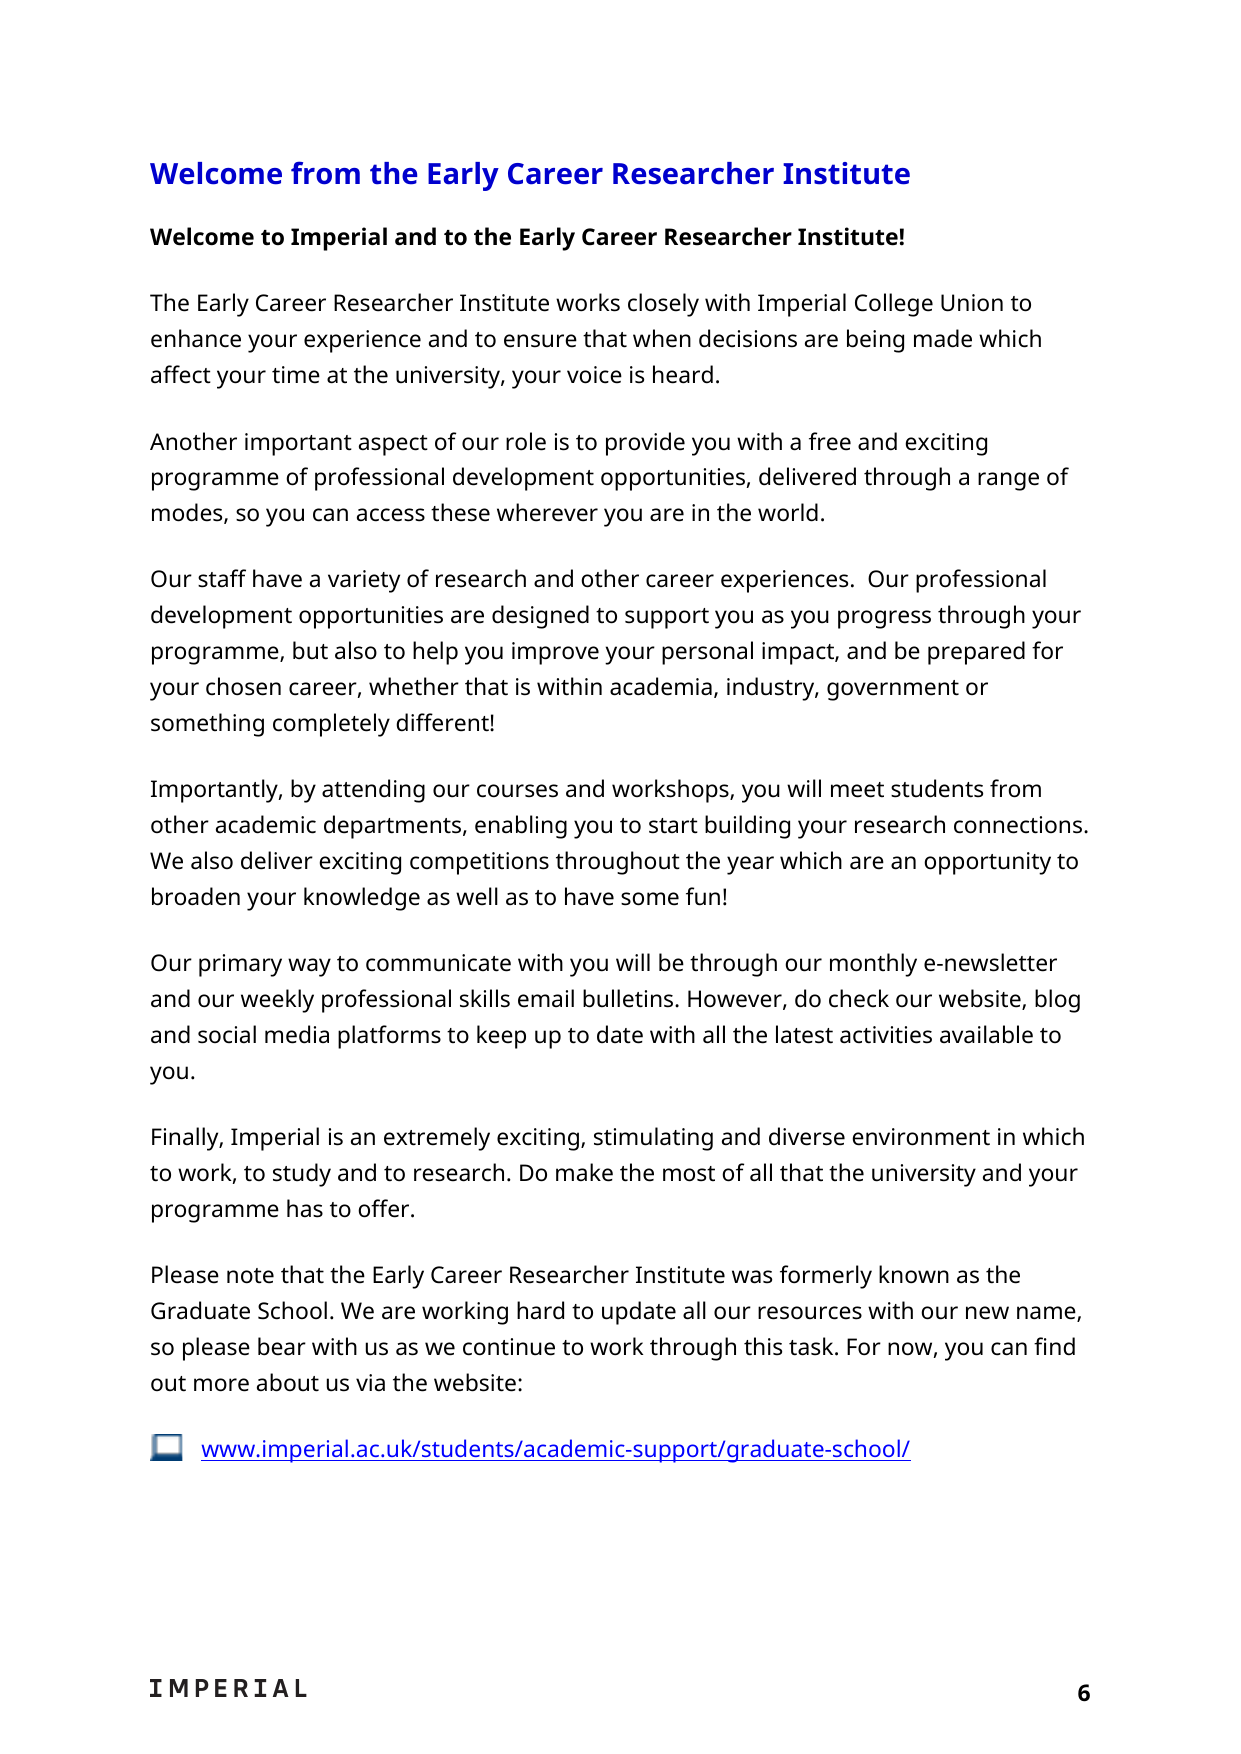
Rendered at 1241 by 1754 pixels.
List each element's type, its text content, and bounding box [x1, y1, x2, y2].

text Finally, Imperial is an extremely exciting, stimulating and diverse environment in which to work, to study and to research. Do make the most of all that the university and your programme has to offer. [150, 1121, 1090, 1224]
text Welcome to Imperial and to the Early Career Researcher Institute! [150, 221, 1090, 252]
text Our primary way to communicate with you will be through our monthly e-newsletter and our weekly professional skills email bulletins. However, do check our website, blog and social media platforms to keep up to date with all the latest activities available to you. [150, 947, 1090, 1086]
text Our staff have a variety of research and other career experiences. Our professional development opportunities are designed to support you as you progress through your programme, but also to help you improve your personal impact, and be prepared for your chosen career, whether that is within academia, industry, government or something completely different! [150, 563, 1090, 738]
subtitle Welcome from the Early Career Researcher Institute [150, 153, 1090, 193]
picture [150, 1679, 307, 1697]
text The Early Career Researcher Institute works closely with Imperial College Union to enhance your experience and to ensure that when decisions are being made which affect your time at the university, your voice is heard. [150, 287, 1090, 391]
text www.imperial.ac.uk/students/academic-support/graduate-school/ [150, 1433, 1090, 1464]
text Another important aspect of our role is to provide you with a free and exciting programme of professional development opportunities, delivered through a range of modes, so you can access these wherever you are in the world. [150, 425, 1090, 528]
text Please note that the Early Career Researcher Institute was formerly known as the Graduate School. We are working hard to update all our resources with our new name, so please bear with us as we continue to work through this task. For now, you can find out more about us via the website: [150, 1259, 1090, 1398]
text Importantly, by attending our courses and workshops, you will meet students from other academic departments, enabling you to start building your research connections. We also deliver exciting competitions throughout the year which are an opportunity to broaden your knowledge as well as to have some fun! [150, 773, 1090, 912]
